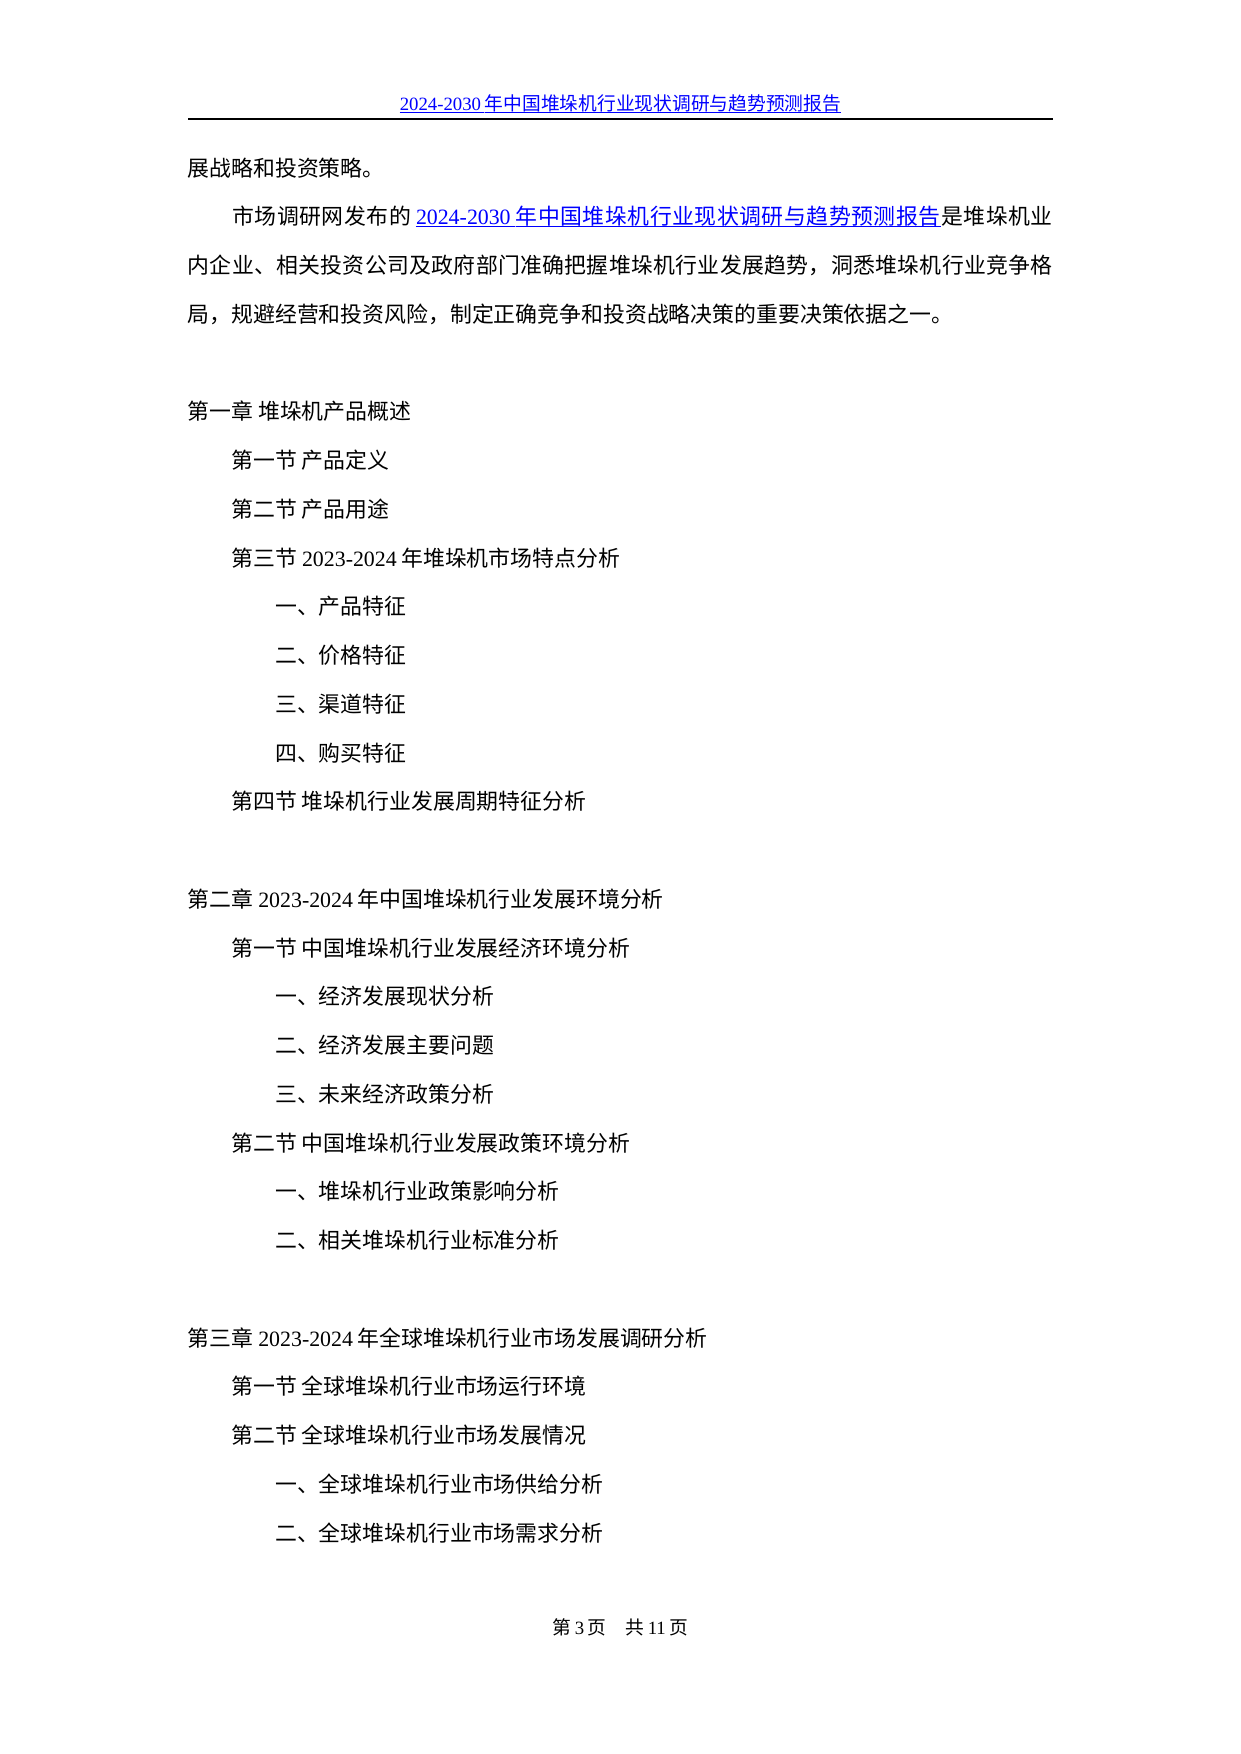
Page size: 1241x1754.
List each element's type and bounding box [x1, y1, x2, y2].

text [187, 150, 1053, 1548]
